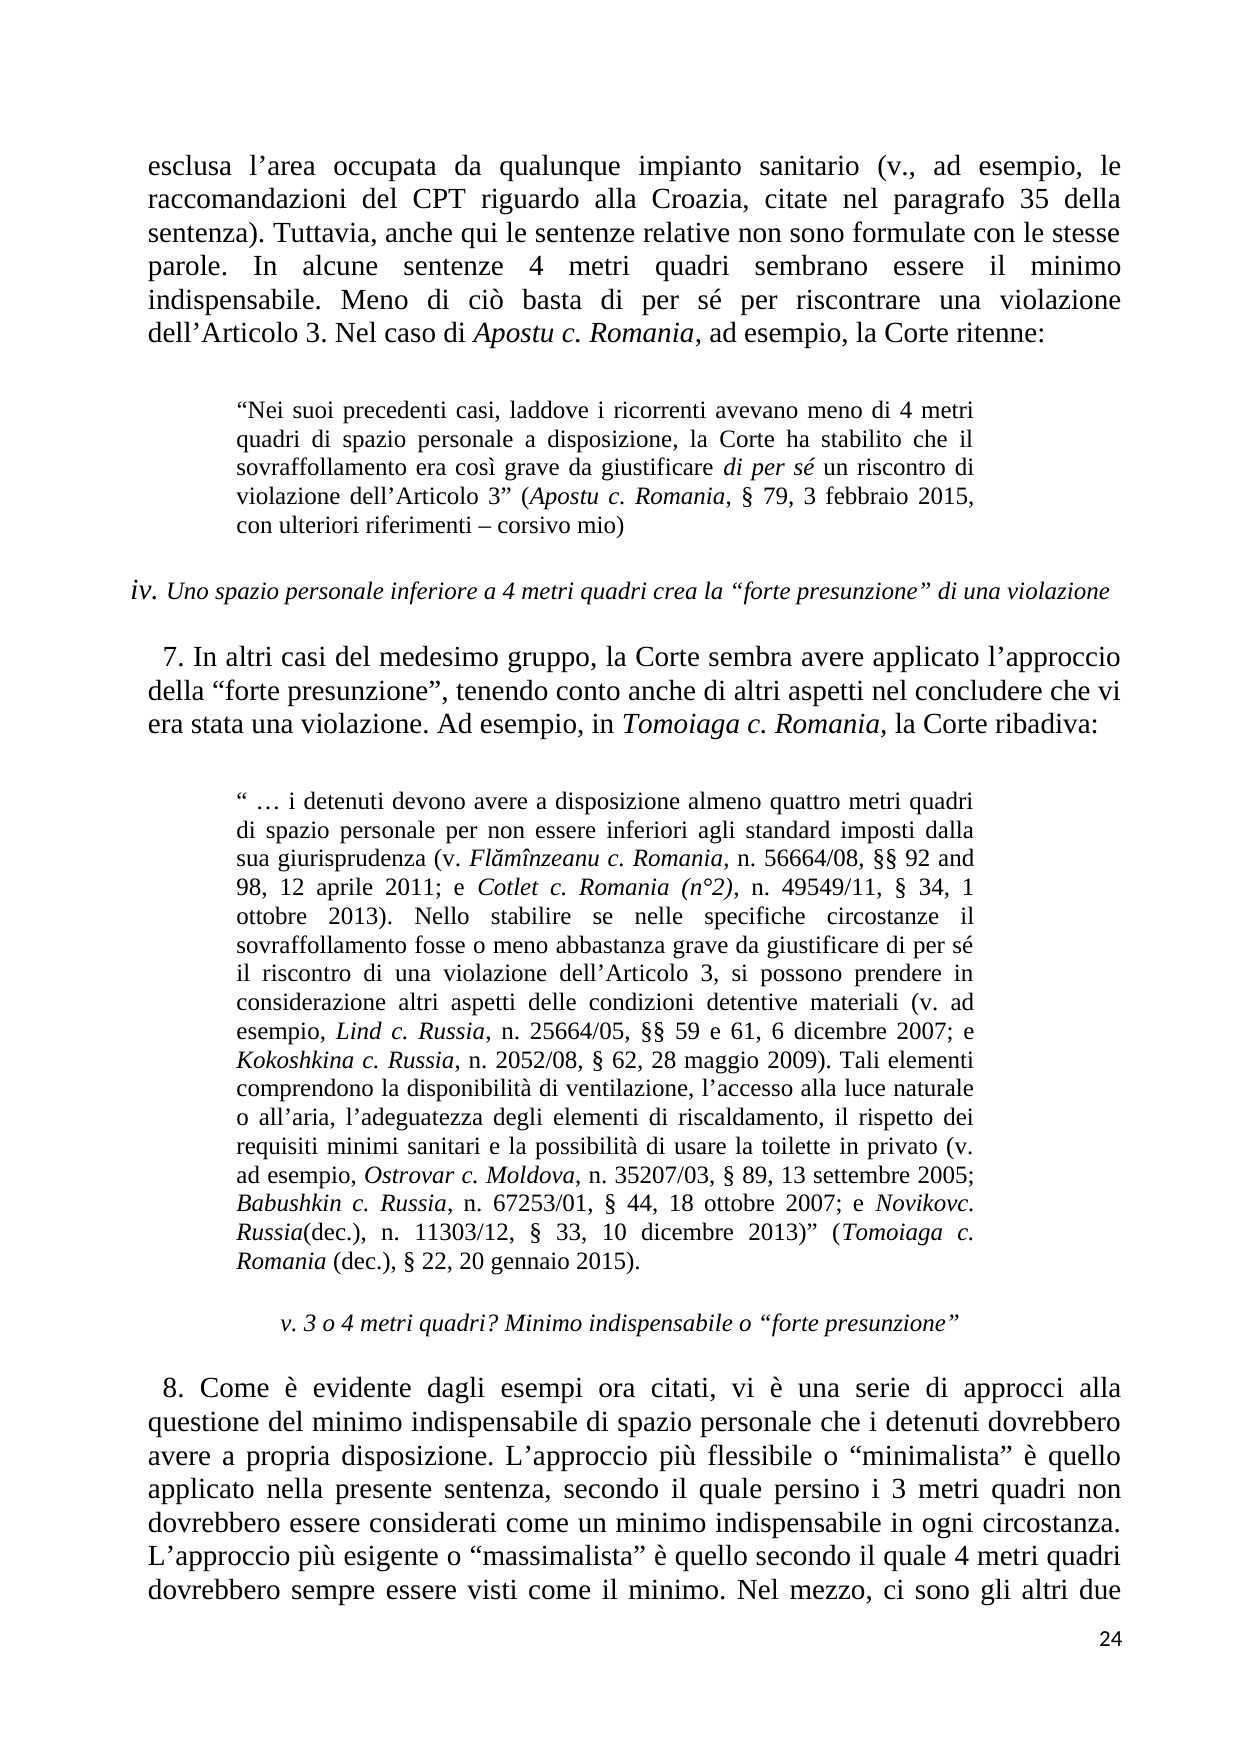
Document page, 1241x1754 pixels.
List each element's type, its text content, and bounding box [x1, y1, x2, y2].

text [148, 1371, 1122, 1605]
text v. 3 o 4 metri quadri? Minimo indispensabile o “forte presunzione” [118, 1308, 1122, 1337]
text “Nei suoi precedenti casi, laddove i ricorrenti avevano meno di 4 metri quadri di spazio personale a disposizione, la Corte ha stabilito che il sovraffollamento era così grave da giustificare di per sé un riscontro di violazione dell’Articolo 3” (Apostu c. Romania, § 79, 3 febbraio 2015, con ulteriori riferimenti – corsivo mio) [236, 395, 974, 539]
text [148, 148, 1122, 349]
text “ … i detenuti devono avere a disposizione almeno quattro metri quadri di spazio personale per non essere inferiori agli standard imposti dalla sua giurisprudenza (v. Flămînzeanu c. Romania, n. 56664/08, §§ 92 and 98, 12 aprile 2011; e Cotlet c. Romania (n°2), n. 49549/11, § 34, 1 ottobre 2013). Nello stabilire se nelle specifiche circostanze il sovraffollamento fosse o meno abbastanza grave da giustificare di per sé il riscontro di una violazione dell’Articolo 3, si possono prendere in considerazione altri aspetti delle condizioni detentive materiali (v. ad esempio, Lind c. Russia, n. 25664/05, §§ 59 e 61, 6 dicembre 2007; e Kokoshkina c. Russia, n. 2052/08, § 62, 28 maggio 2009). Tali elementi comprendono la disponibilità di ventilazione, l’accesso alla luce naturale o all’aria, l’adeguatezza degli elementi di riscaldamento, il rispetto dei requisiti minimi sanitari e la possibilità di usare la toilette in privato (v. ad esempio, Ostrovar c. Moldova, n. 35207/03, § 89, 13 settembre 2005; Babushkin c. Russia, n. 67253/01, § 44, 18 ottobre 2007; e Novikovc. Russia(dec.), n. 11303/12, § 33, 10 dicembre 2013)” (Tomoiaga c. Romania (dec.), § 22, 20 gennaio 2015). [236, 786, 974, 1275]
text 7. In altri casi del medesimo gruppo, la Corte sembra avere applicato l’approccio della “forte presunzione”, tenendo conto anche di altri aspetti nel concludere che vi era stata una violazione. Ad esempio, in Tomoiaga c. Romania, la Corte ribadiva: [148, 639, 1122, 740]
text iv. Uno spazio personale inferiore a 4 metri quadri crea la “forte presunzione” di una violazione [118, 572, 1122, 606]
